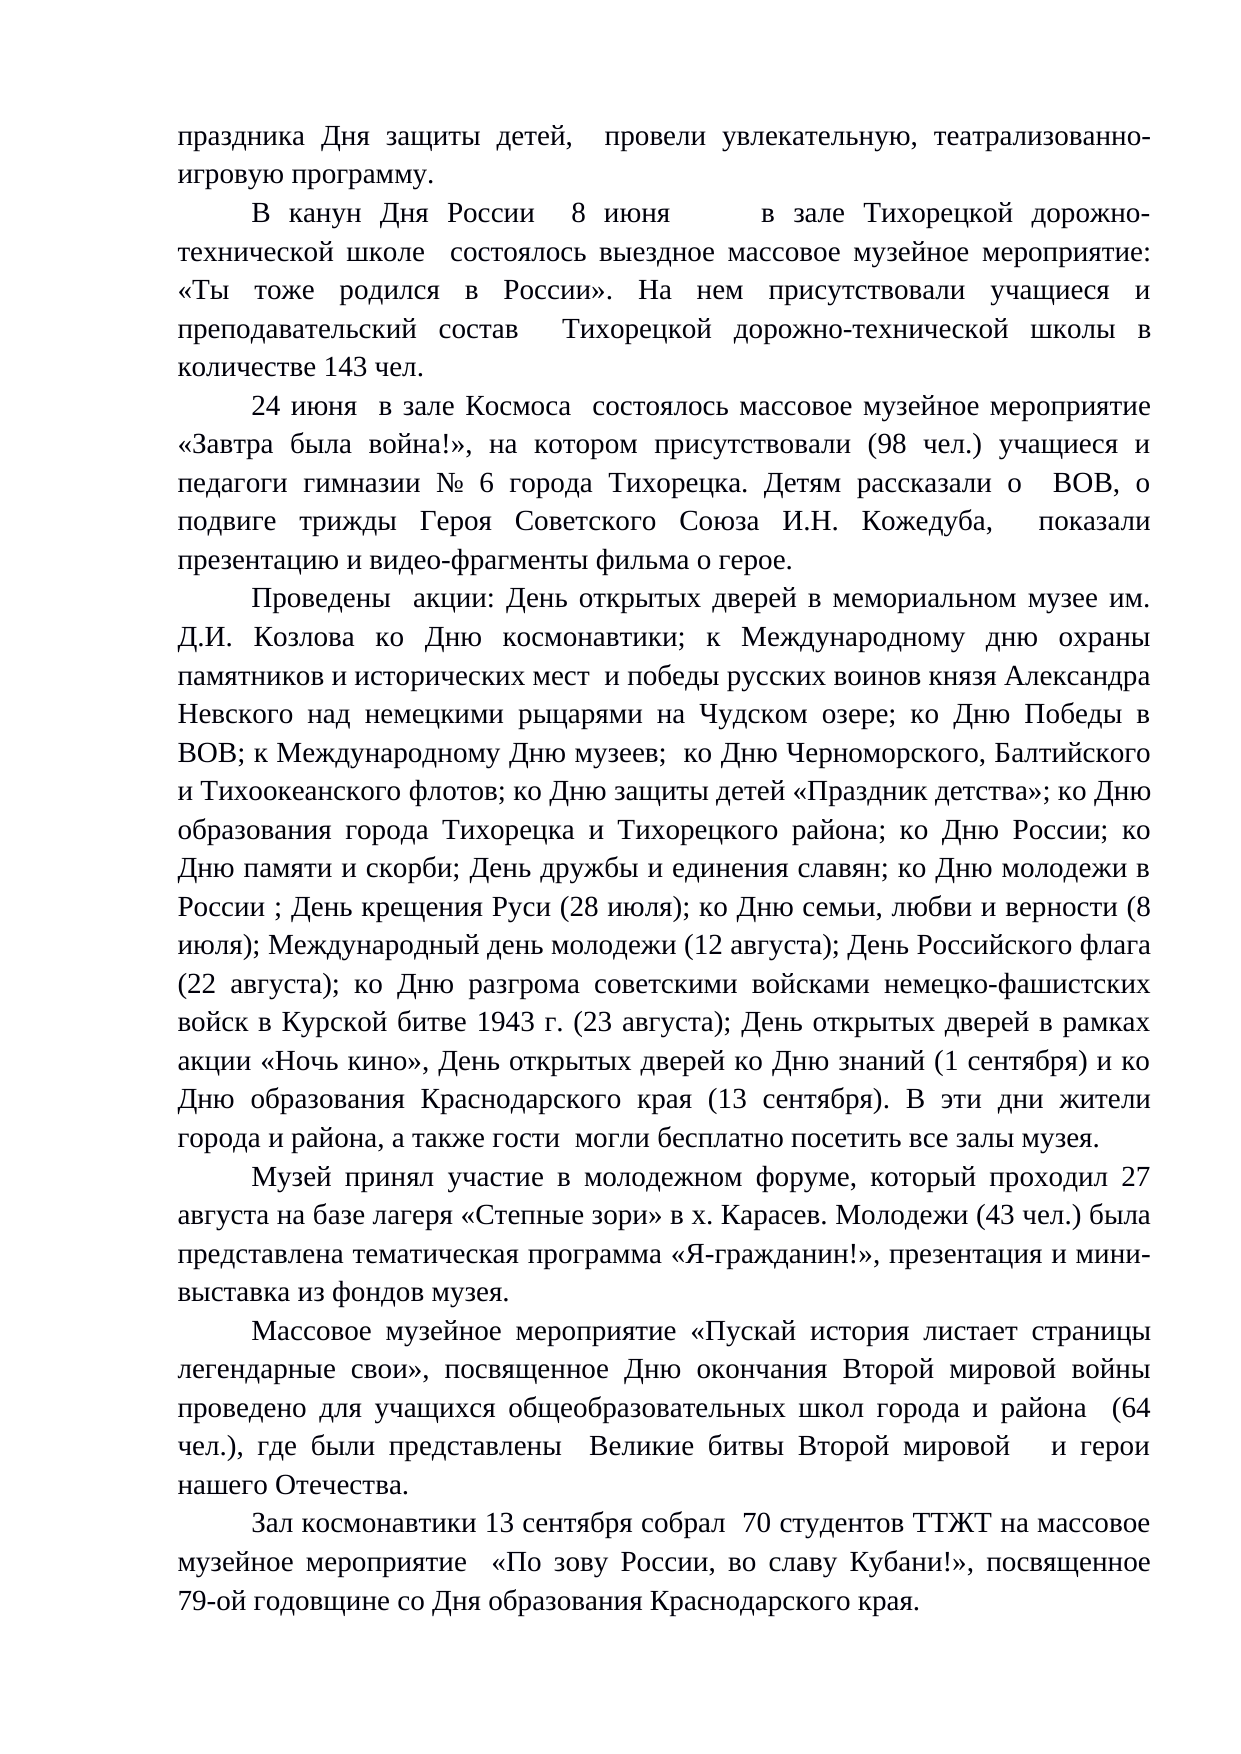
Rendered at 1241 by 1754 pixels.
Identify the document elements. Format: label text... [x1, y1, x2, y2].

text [177, 118, 1152, 190]
text В канун Дня России 8 июня в зале Тихорецкой дорожно-технической школе состоялось выездное массовое музейное мероприятие: «Ты тоже родился в России». На нем присутствовали учащиеся и преподавательский состав Тихорецкой дорожно-технической школы в количестве 143 чел. [177, 195, 1152, 383]
text Массовое музейное мероприятие «Пускай история листает страницы легендарные свои», посвященное Дню окончания Второй мировой войны проведено для учащихся общеобразовательных школ города и района (64 чел.), где были представлены Великие битвы Второй мировой и герои нашего Отечества. [177, 1313, 1152, 1501]
text Зал космонавтики 13 сентября собрал 70 студентов ТТЖТ на массовое музейное мероприятие «По зову России, во славу Кубани!», посвященное 79-ой годовщине со Дня образования Краснодарского края. [177, 1506, 1152, 1616]
text Музей принял участие в молодежном форуме, который проходил 27 августа на базе лагеря «Степные зори» в х. Карасев. Молодежи (43 чел.) была представлена тематическая программа «Я-гражданин!», презентация и мини-выставка из фондов музея. [177, 1159, 1152, 1308]
text Проведены акции: День открытых дверей в мемориальном музее им. Д.И. Козлова ко Дню космонавтики; к Международному дню охраны памятников и исторических мест и победы русских воинов князя Александра Невского над немецкими рыцарями на Чудском озере; ко Дню Победы в ВОВ; к Международному Дню музеев; ко Дню Черноморского, Балтийского и Тихоокеанского флотов; ко Дню защиты детей «Праздник детства»; ко Дню образования города Тихорецка и Тихорецкого района; ко Дню России; ко Дню памяти и скорби; День дружбы и единения славян; ко Дню молодежи в России ; День крещения Руси (28 июля); ко Дню семьи, любви и верности (8 июля); Международный день молодежи (12 августа); День Российского флага (22 августа); ко Дню разгрома советскими войсками немецко-фашистских войск в Курской битве 1943 г. (23 августа); День открытых дверей в рамках акции «Ночь кино», День открытых дверей ко Дню знаний (1 сентября) и ко Дню образования Краснодарского края (13 сентября). В эти дни жители города и района, а также гости могли бесплатно посетить все залы музея. [177, 581, 1152, 1154]
text 24 июня в зале Космоса состоялось массовое музейное мероприятие «Завтра была война!», на котором присутствовали (98 чел.) учащиеся и педагоги гимназии № 6 города Тихорецка. Детям рассказали о ВОВ, о подвиге трижды Героя Советского Союза И.Н. Кожедуба, показали презентацию и видео-фрагменты фильма о герое. [177, 388, 1152, 576]
